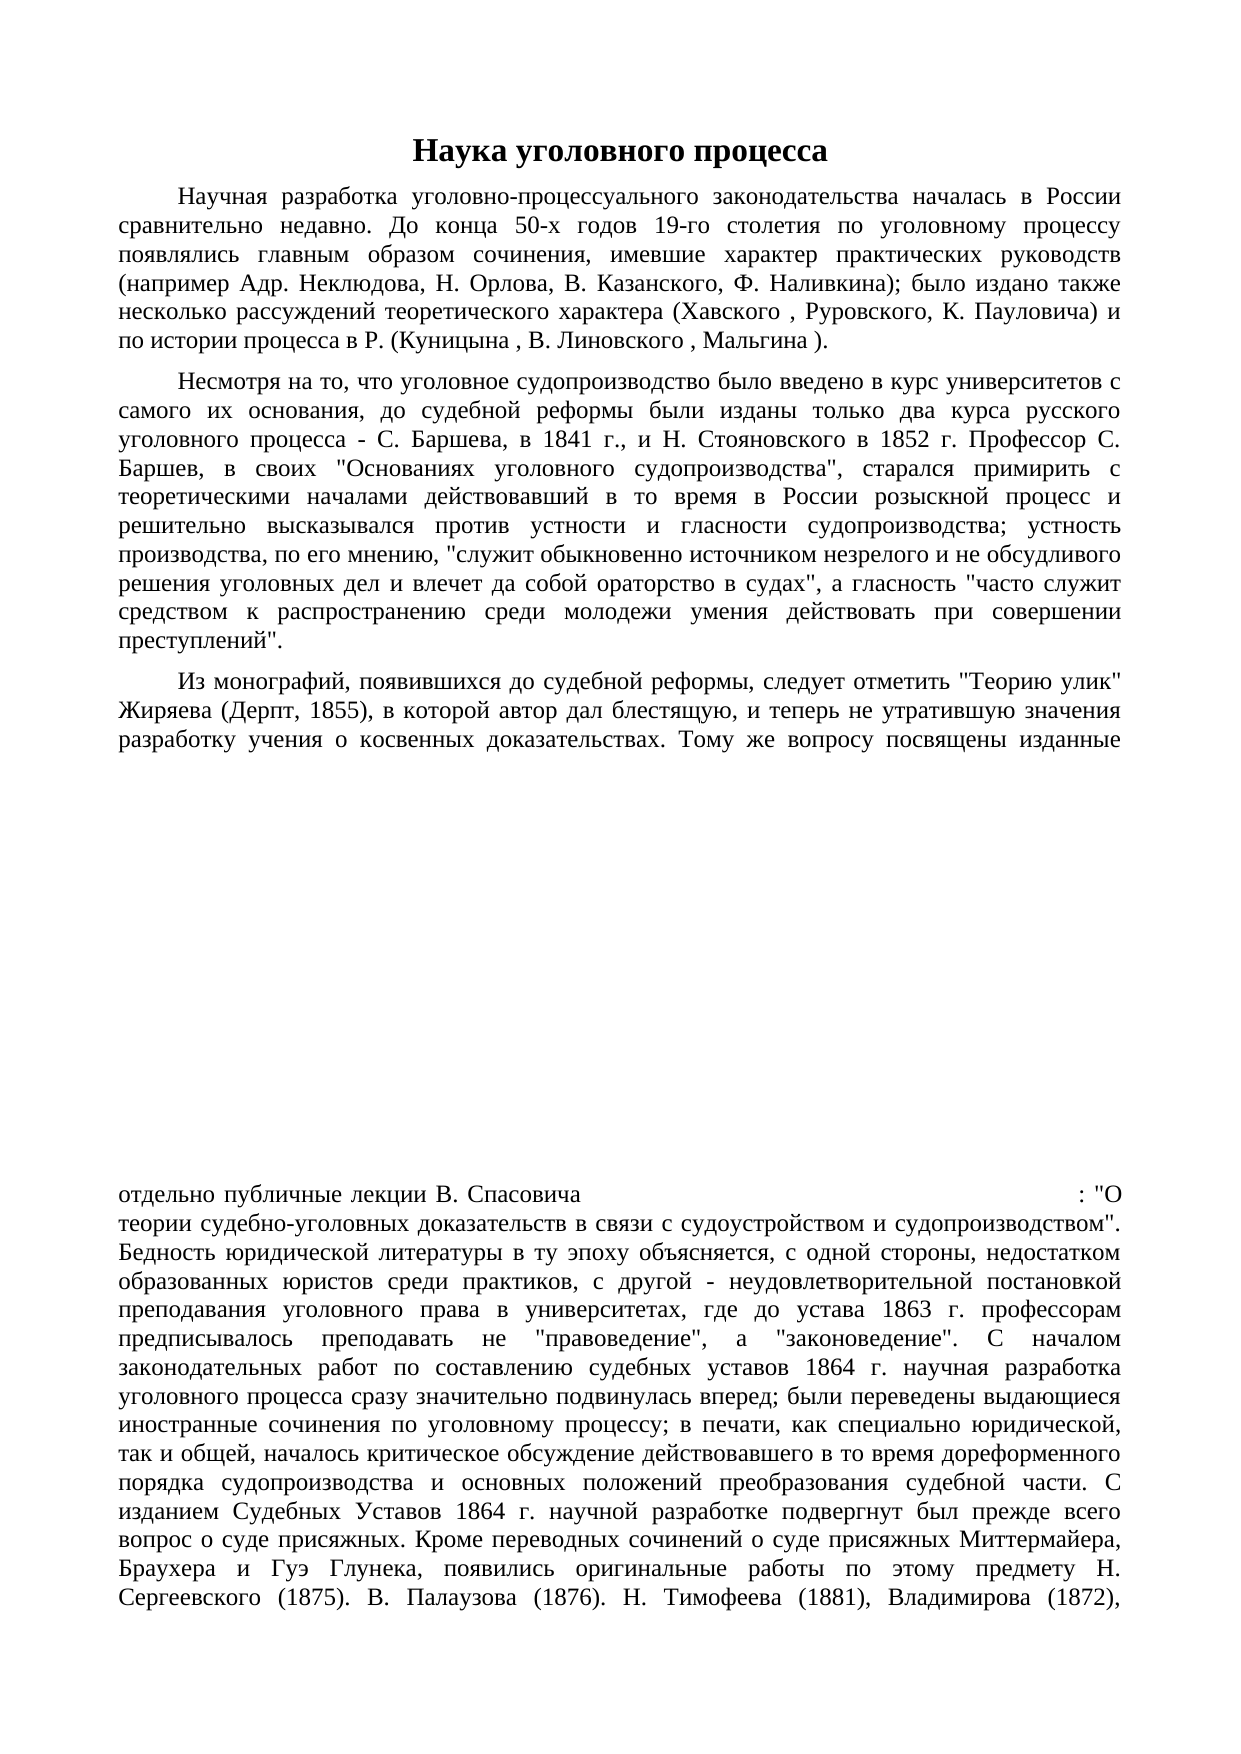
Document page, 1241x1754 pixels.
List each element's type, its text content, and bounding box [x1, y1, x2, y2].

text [118, 666, 1122, 1611]
text Научная разработка уголовно-процессуального законодательства началась в России сравнительно недавно. До конца 50-х годов 19-го столетия по уголовному процессу появлялись главным образом сочинения, имевшие характер практических руководств (например Адр. Неклюдова, Н. Орлова, В. Казанского, Ф. Наливкина); было издано также несколько рассуждений теоретического характера (Хавского , Руровского, К. Пауловича) и по истории процесса в Р. (Куницына , В. Линовского , Мальгина ). [118, 181, 1122, 354]
text Несмотря на то, что уголовное судопроизводство было введено в курс университетов с самого их основания, до судебной реформы были изданы только два курса русского уголовного процесса - С. Баршева, в 1841 г., и Н. Стояновского в 1852 г. Профессор С. Баршев, в своих "Основаниях уголовного судопроизводства", старался примирить с теоретическими началами действовавший в то время в России розыскной процесс и решительно высказывался против устности и гласности судопроизводства; устность производства, по его мнению, "служит обыкновенно источником незрелого и не обсудливого решения уголовных дел и влечет да собой ораторство в судах", а гласность "часто служит средством к распространению среди молодежи умения действовать при совершении преступлений". [118, 366, 1122, 654]
text Наука уголовного процесса [118, 131, 1122, 169]
